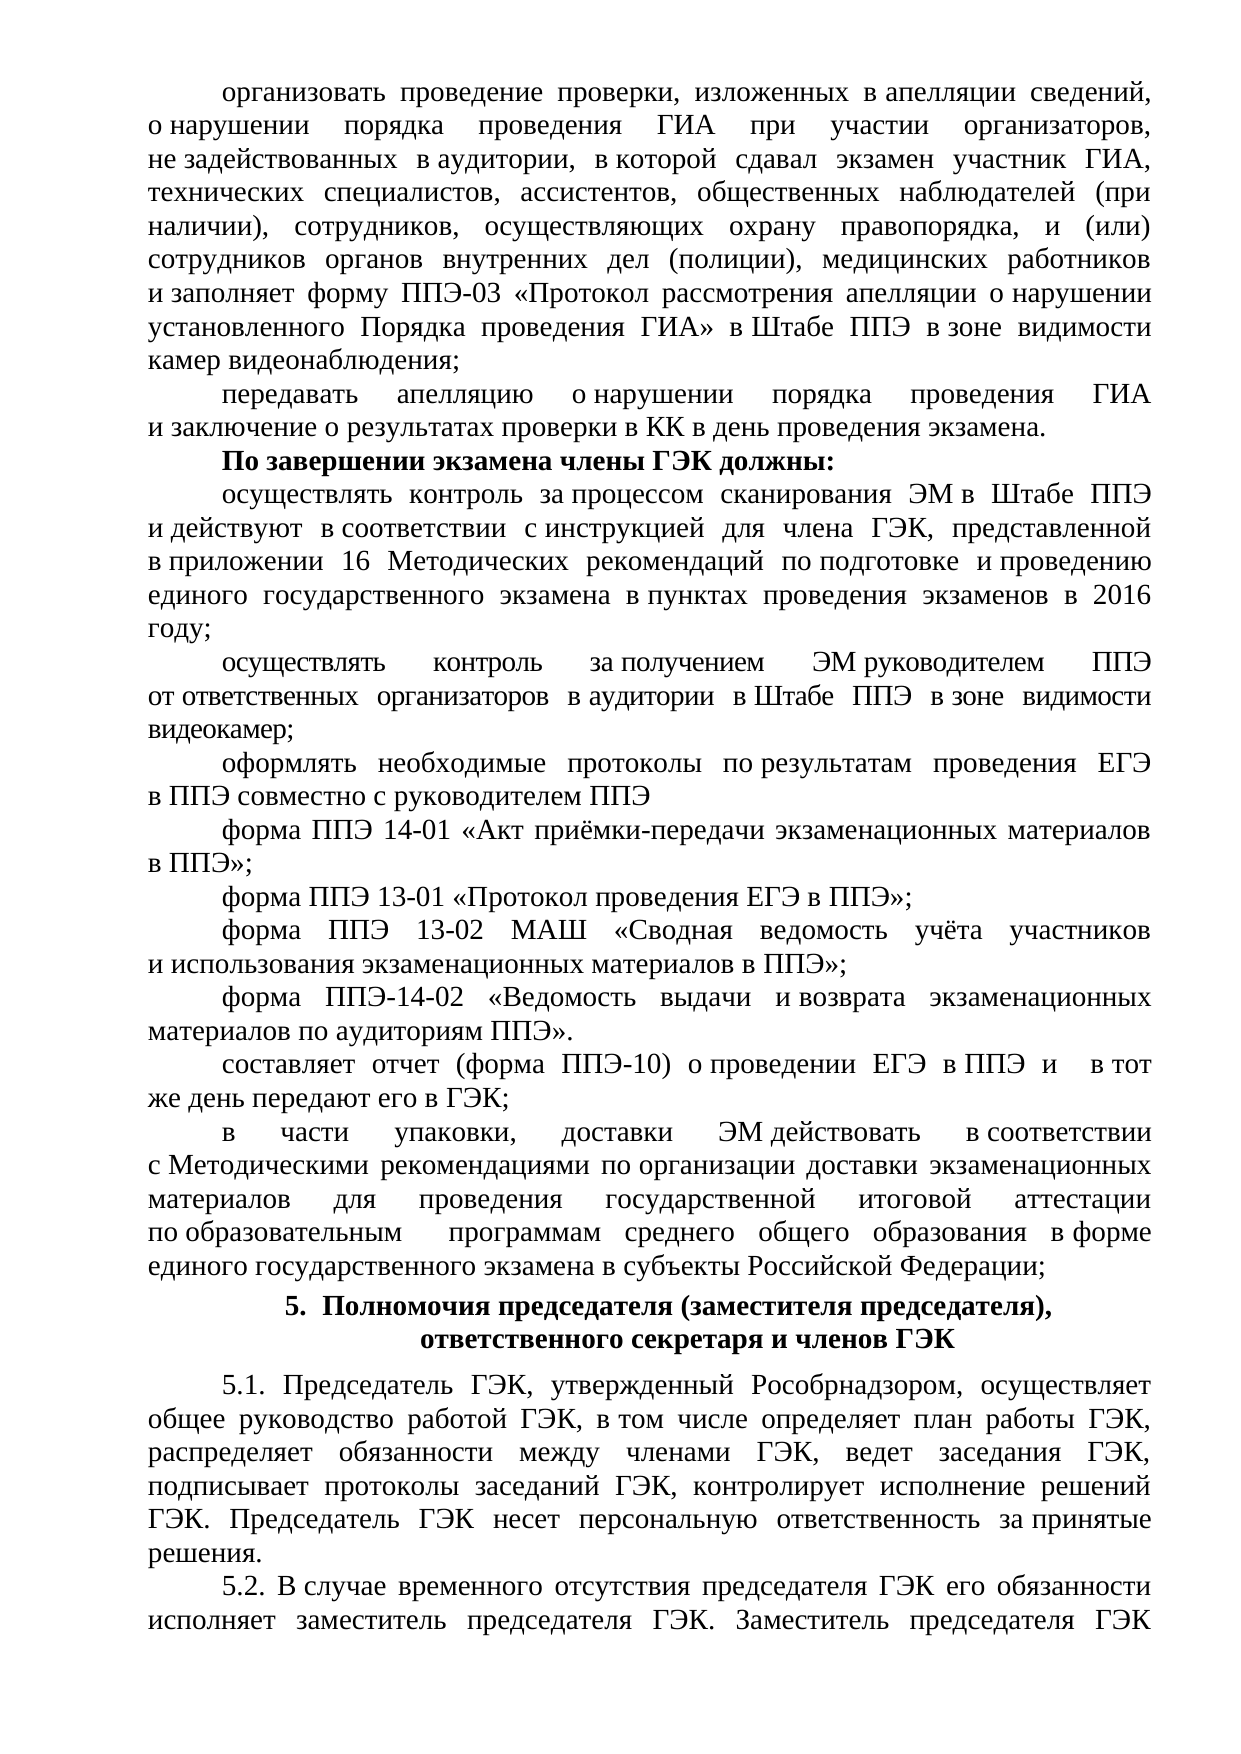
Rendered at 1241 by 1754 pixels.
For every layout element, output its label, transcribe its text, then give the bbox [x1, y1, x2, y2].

text форма ППЭ 13-02 МАШ «Сводная ведомость учёта участников и использования экзаменационных материалов в ППЭ»; [148, 912, 1152, 979]
list Полномочия председателя (заместителя председателя), ответственного секретаря и членов ГЭК [185, 1288, 1152, 1355]
text форма ППЭ-14-02 «Ведомость выдачи и возврата экзаменационных материалов по аудиториям ППЭ». [148, 979, 1152, 1047]
text организовать проведение проверки, изложенных в апелляции сведений, о нарушении порядка проведения ГИА при участии организаторов, не задействованных в аудитории, в которой сдавал экзамен участник ГИА, технических специалистов, ассистентов, общественных наблюдателей (при наличии), сотрудников, осуществляющих охрану правопорядка, и (или) сотрудников органов внутренних дел (полиции), медицинских работников и заполняет форму ППЭ-03 «Протокол рассмотрения апелляции о нарушении установленного Порядка проведения ГИА» в Штабе ППЭ в зоне видимости камер видеонаблюдения; [148, 74, 1152, 376]
text составляет отчет (форма ППЭ-10) о проведении ЕГЭ в ППЭ и в тот же день передают его в ГЭК; [148, 1047, 1152, 1114]
text По завершении экзамена члены ГЭК должны: [148, 443, 1152, 476]
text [148, 1568, 1152, 1636]
text передавать апелляцию о нарушении порядка проведения ГИА и заключение о результатах проверки в КК в день проведения экзамена. [148, 376, 1152, 443]
text оформлять необходимые протоколы по результатам проведения ЕГЭ в ППЭ совместно с руководителем ППЭ [148, 745, 1152, 812]
text осуществлять контроль за процессом сканирования ЭМ в Штабе ППЭ и действуют в соответствии с инструкцией для члена ГЭК, представленной в приложении 16 Методических рекомендаций по подготовке и проведению единого государственного экзамена в пунктах проведения экзаменов в 2016 году; [148, 476, 1152, 644]
text 5.1. Председатель ГЭК, утвержденный Рособрнадзором, осуществляет общее руководство работой ГЭК, в том числе определяет план работы ГЭК, распределяет обязанности между членами ГЭК, ведет заседания ГЭК, подписывает протоколы заседаний ГЭК, контролирует исполнение решений ГЭК. Председатель ГЭК несет персональную ответственность за принятые решения. [148, 1367, 1152, 1568]
text в части упаковки, доставки ЭМ действовать в соответствии с Методическими рекомендациями по организации доставки экзаменационных материалов для проведения государственной итоговой аттестации по образовательным программам среднего общего образования в форме единого государственного экзамена в субъекты Российской Федерации; [148, 1114, 1152, 1281]
text форма ППЭ 13-01 «Протокол проведения ЕГЭ в ППЭ»; [148, 879, 1152, 912]
text осуществлять контроль за получением ЭМ руководителем ППЭ от ответственных организаторов в аудитории в Штабе ППЭ в зоне видимости видеокамер; [148, 644, 1152, 745]
text форма ППЭ 14-01 «Акт приёмки-передачи экзаменационных материалов в ППЭ»; [148, 812, 1152, 879]
